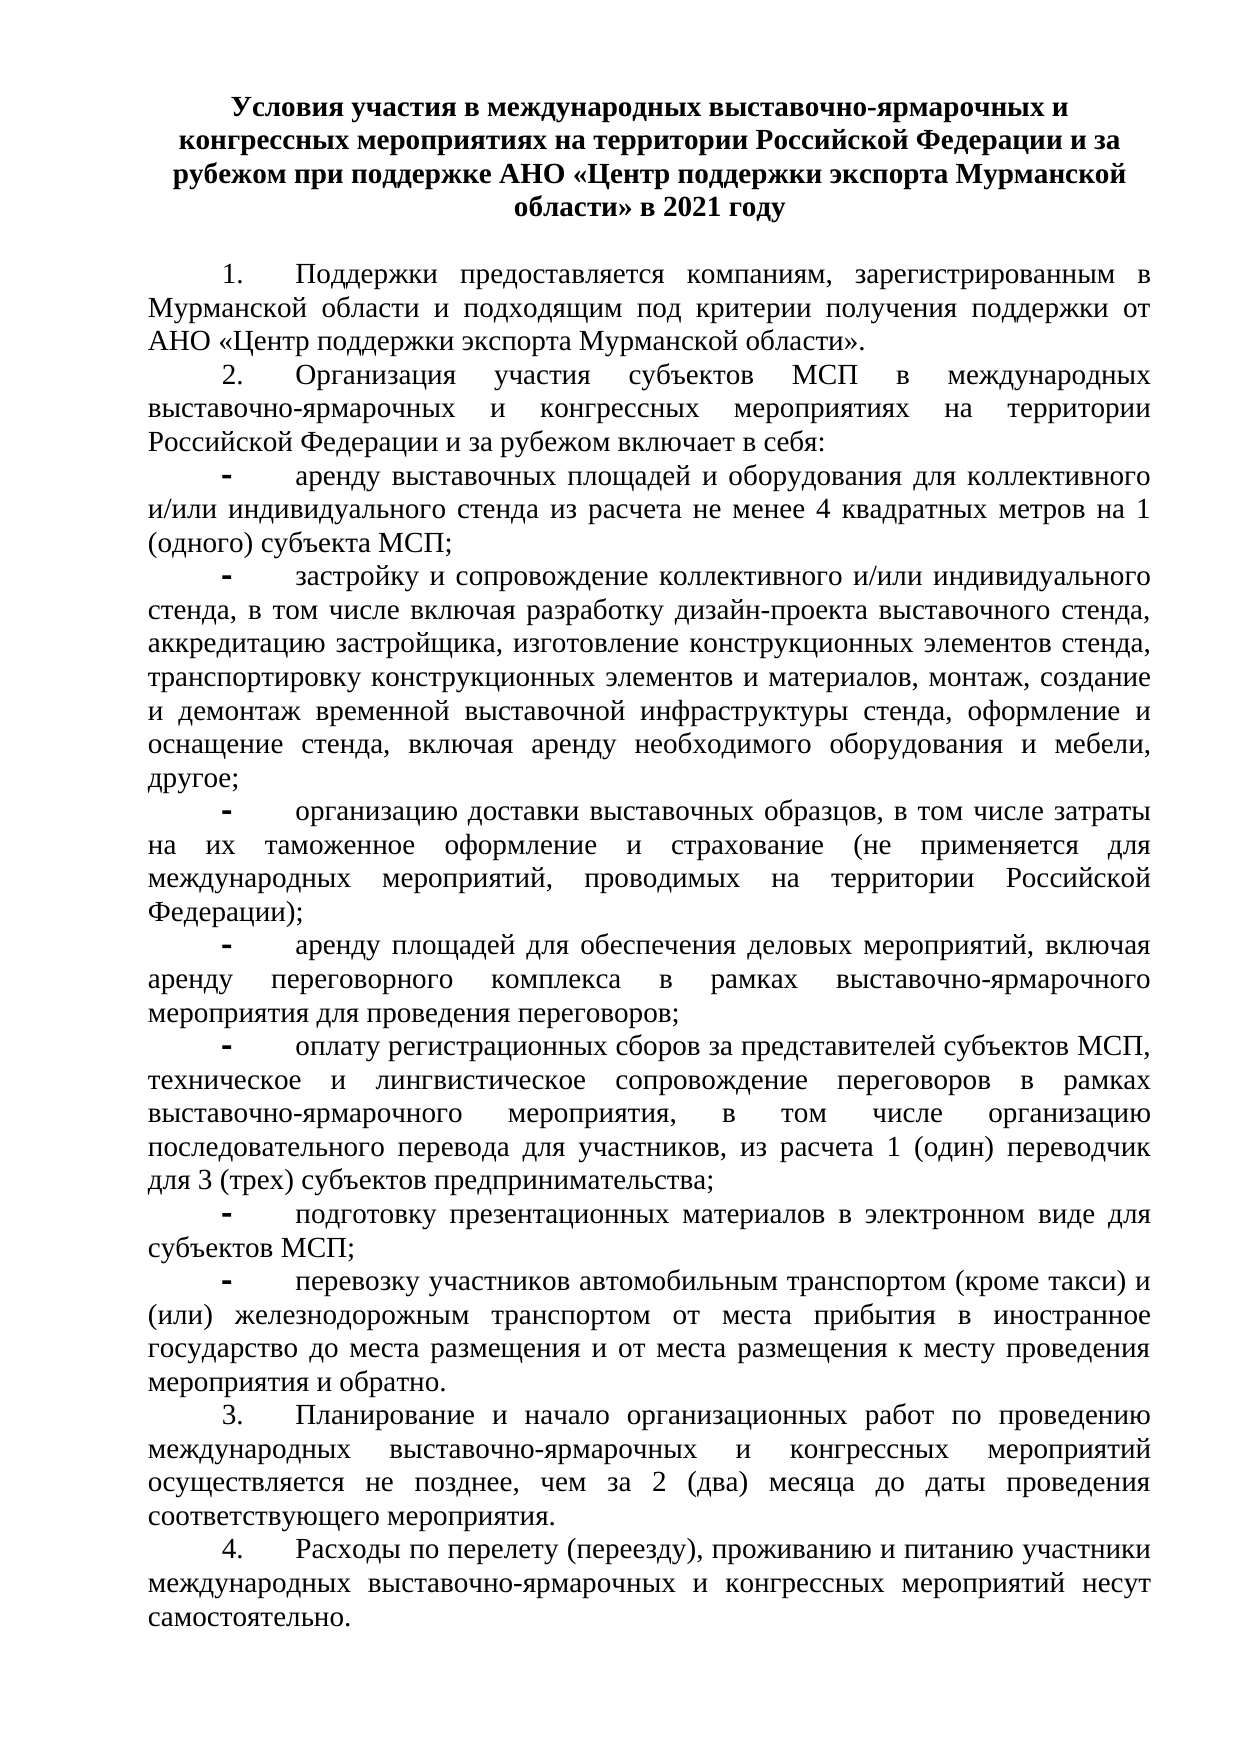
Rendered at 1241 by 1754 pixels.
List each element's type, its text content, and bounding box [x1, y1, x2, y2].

list оплату регистрационных сборов за представителей субъектов МСП, техническое и лингвистическое сопровождение переговоров в рамках выставочно-ярмарочного мероприятия, в том числе организацию последовательного перевода для участников, из расчета 1 (один) переводчик для 3 (трех) субъектов предпринимательства; [148, 1028, 1152, 1196]
list аренду выставочных площадей и оборудования для коллективного и/или индивидуального стенда из расчета не менее 4 квадратных метров на 1 (одного) субъекта МСП; [148, 458, 1152, 558]
list подготовку презентационных материалов в электронном виде для субъектов МСП; [148, 1196, 1152, 1263]
list организацию доставки выставочных образцов, в том числе затраты на их таможенное оформление и страхование (не применяется для международных мероприятий, проводимых на территории Российской Федерации); [148, 793, 1152, 927]
list Поддержки предоставляется компаниям, зарегистрированным в Мурманской области и подходящим под критерии получения поддержки от АНО «Центр поддержки экспорта Мурманской области». [148, 256, 1152, 357]
list Расходы по перелету (переезду), проживанию и питанию участники международных выставочно-ярмарочных и конгрессных мероприятий несут самостоятельно. [148, 1532, 1152, 1632]
text Условия участия в международных выставочно-ярмарочных и конгрессных мероприятиях на территории Российской Федерации и за рубежом при поддержке АНО «Центр поддержки экспорта Мурманской области» в 2021 году [148, 89, 1152, 223]
list аренду площадей для обеспечения деловых мероприятий, включая аренду переговорного комплекса в рамках выставочно-ярмарочного мероприятия для проведения переговоров; [148, 927, 1152, 1028]
list Организация участия субъектов МСП в международных выставочно-ярмарочных и конгрессных мероприятиях на территории Российской Федерации и за рубежом включает в себя: [148, 357, 1152, 458]
list Планирование и начало организационных работ по проведению международных выставочно-ярмарочных и конгрессных мероприятий осуществляется не позднее, чем за 2 (два) месяца до даты проведения соответствующего мероприятия. [148, 1397, 1152, 1532]
list застройку и сопровождение коллективного и/или индивидуального стенда, в том числе включая разработку дизайн-проекта выставочного стенда, аккредитацию застройщика, изготовление конструкционных элементов стенда, транспортировку конструкционных элементов и материалов, монтаж, создание и демонтаж временной выставочной инфраструктуры стенда, оформление и оснащение стенда, включая аренду необходимого оборудования и мебели, другое; [148, 558, 1152, 793]
list перевозку участников автомобильным транспортом (кроме такси) и (или) железнодорожным транспортом от места прибытия в иностранное государство до места размещения и от места размещения к месту проведения мероприятия и обратно. [148, 1263, 1152, 1397]
